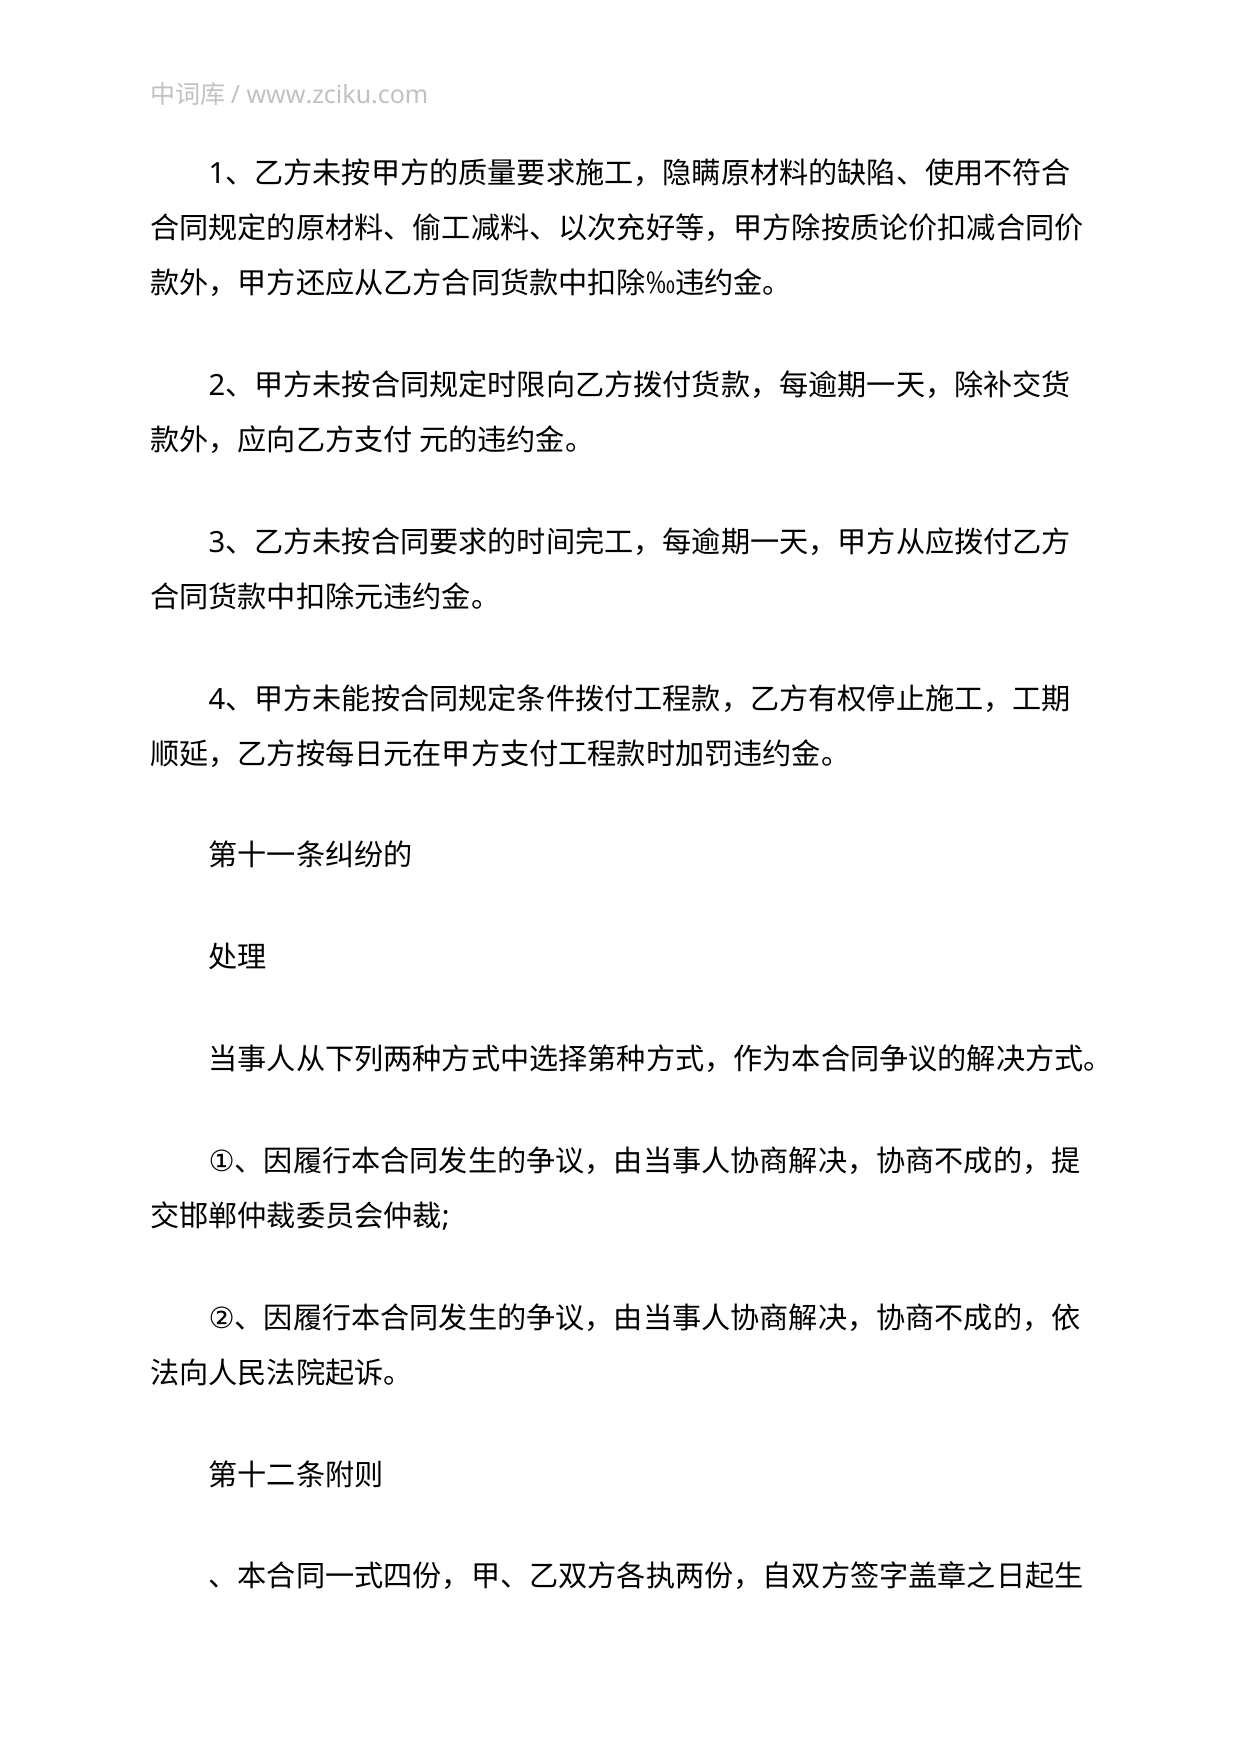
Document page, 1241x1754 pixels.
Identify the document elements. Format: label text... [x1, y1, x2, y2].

text 4、甲方未能按合同规定条件拨付工程款，乙方有权停止施工，工期顺延，乙方按每日元在甲方支付工程款时加罚违约金。 [150, 675, 1090, 772]
text 3、乙方未按合同要求的时间完工，每逾期一天，甲方从应拨付乙方合同货款中扣除元违约金。 [150, 518, 1090, 616]
text 当事人从下列两种方式中选择第种方式，作为本合同争议的解决方式。 [150, 1036, 1090, 1078]
text 1、乙方未按甲方的质量要求施工，隐瞒原材料的缺陷、使用不符合合同规定的原材料、偷工减料、以次充好等，甲方除按质论价扣减合同价款外，甲方还应从乙方合同货款中扣除‰违约金。 [150, 150, 1090, 302]
text ②、因履行本合同发生的争议，由当事人协商解决，协商不成的，依法向人民法院起诉。 [150, 1294, 1090, 1392]
text 第十一条纠纷的 [150, 832, 1090, 874]
text 第十二条附则 [150, 1451, 1090, 1493]
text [150, 1553, 1090, 1595]
text 处理 [150, 934, 1090, 976]
text 2、甲方未按合同规定时限向乙方拨付货款，每逾期一天，除补交货款外，应向乙方支付 元的违约金。 [150, 362, 1090, 459]
text ①、因履行本合同发生的争议，由当事人协商解决，协商不成的，提交邯郸仲裁委员会仲裁; [150, 1137, 1090, 1235]
